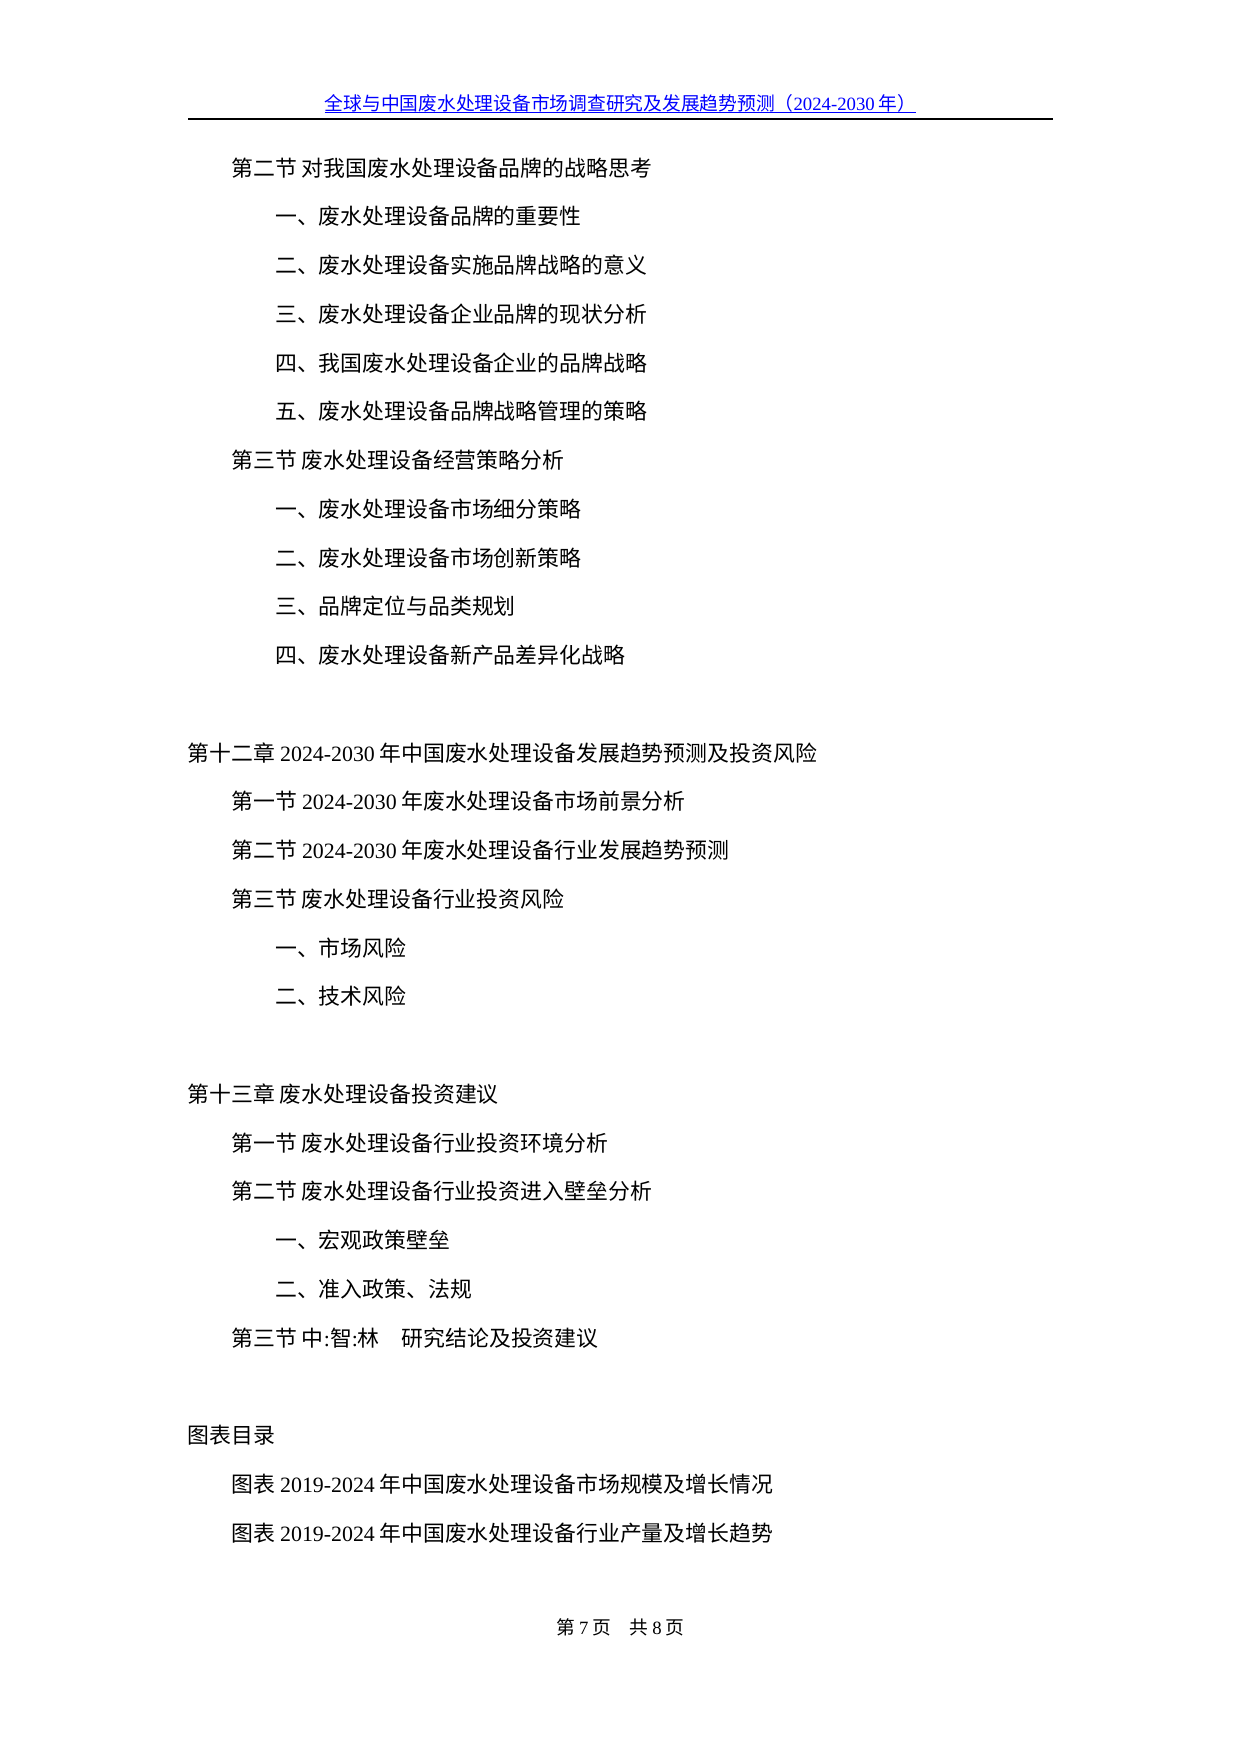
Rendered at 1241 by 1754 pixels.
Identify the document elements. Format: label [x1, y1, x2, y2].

text [187, 150, 1053, 1548]
